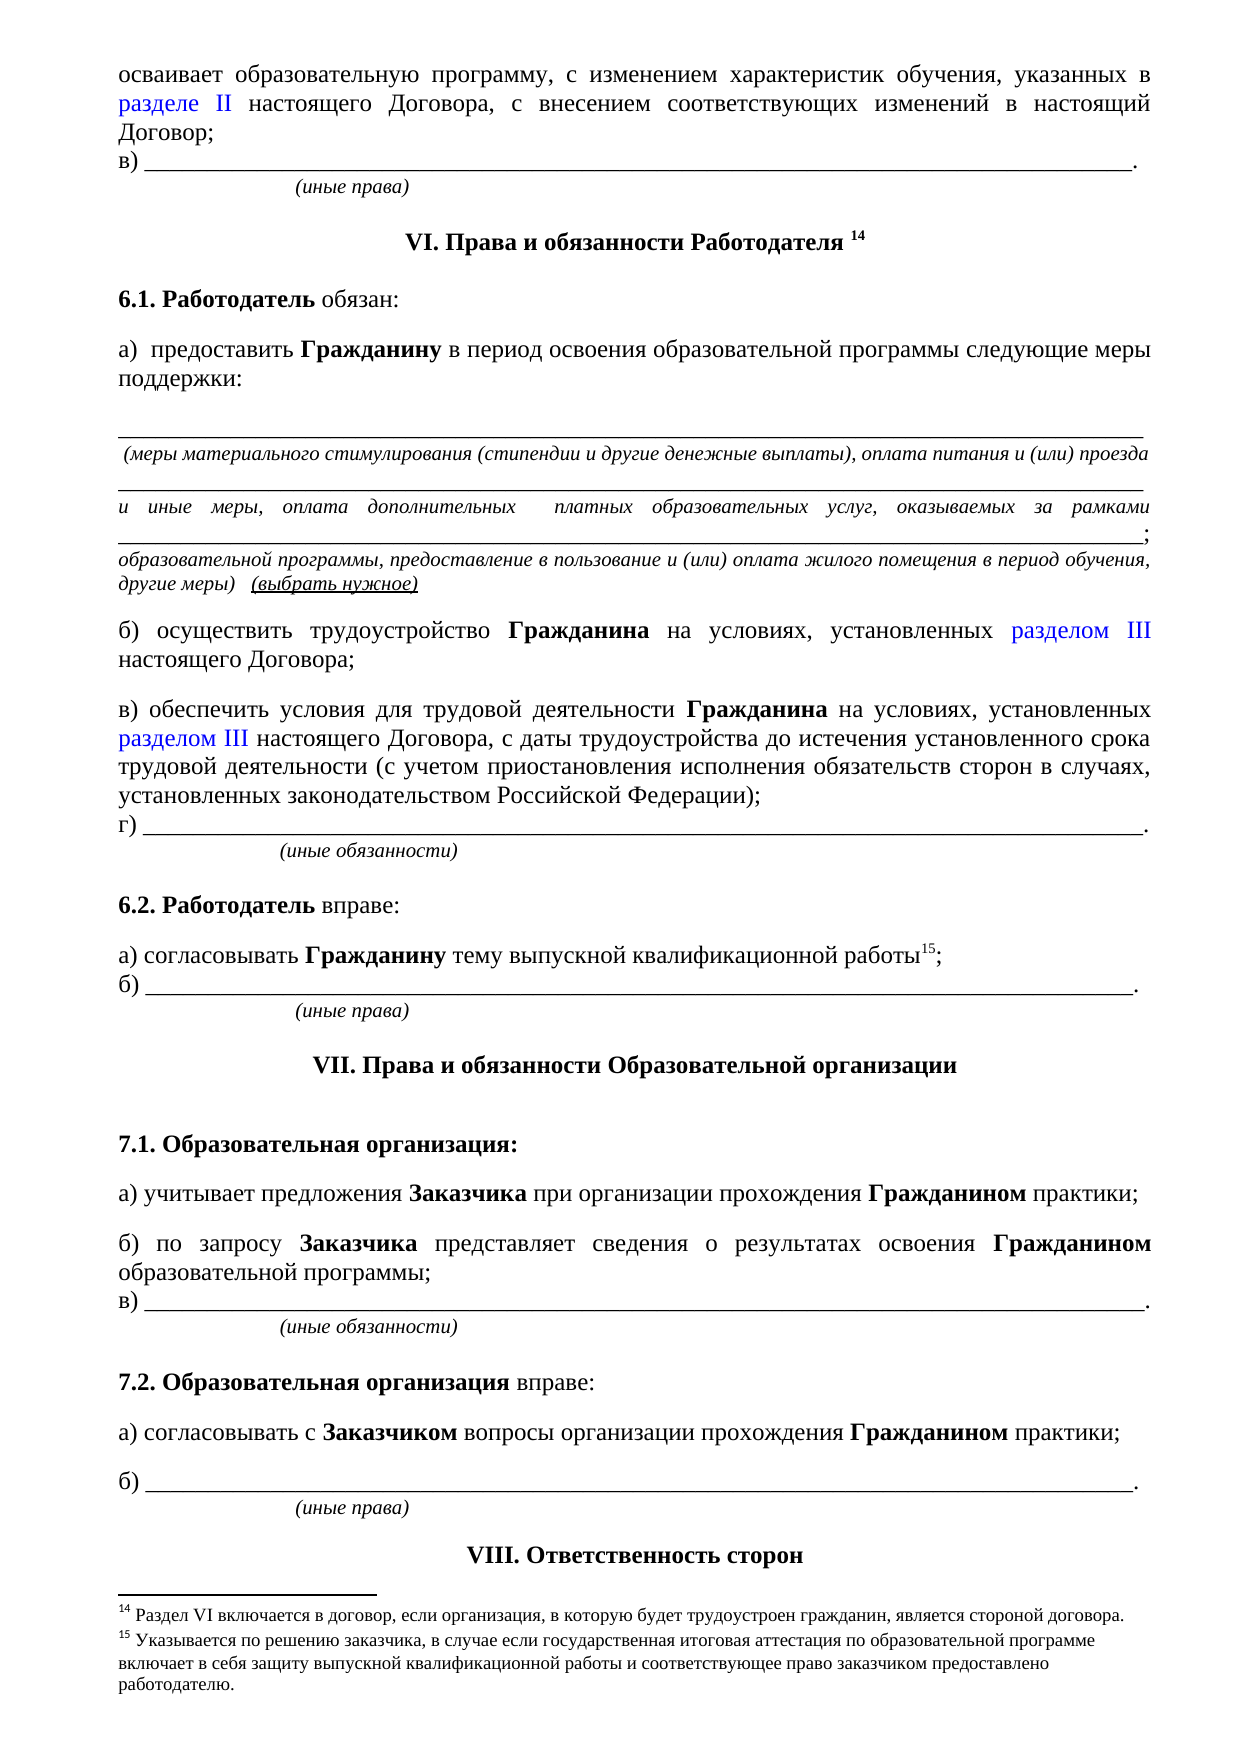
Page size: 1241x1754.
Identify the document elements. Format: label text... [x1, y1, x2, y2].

text в) обеспечить условия для трудовой деятельности Гражданина на условиях, установленных разделом III настоящего Договора, с даты трудоустройства до истечения установленного срока трудовой деятельности (с учетом приостановления исполнения обязательств сторон в случаях, установленных законодательством Российской Федерации); [118, 694, 1152, 809]
text VII. Права и обязанности Образовательной организации [118, 1050, 1152, 1079]
text (иные права) [118, 1495, 1152, 1519]
text в) ________________________________________________________________________________. [118, 1285, 1152, 1314]
text а) учитывает предложения Заказчика при организации прохождения Гражданином практики; [118, 1178, 1152, 1207]
text 7.2. Образовательная организация вправе: [118, 1367, 1152, 1396]
text 6.2. Работодатель вправе: [118, 891, 1152, 919]
text а) согласовывать Гражданину тему выпускной квалификационной работы; [118, 940, 1152, 969]
text а) предоставить Гражданину в период освоения образовательной программы следующие меры поддержки: [118, 334, 1152, 391]
text __________________________________________________________________________________ [118, 465, 1152, 494]
text б) _______________________________________________________________________________. [118, 1466, 1152, 1495]
text 7.1. Образовательная организация: [118, 1129, 1152, 1157]
text VIII. Ответственность сторон [118, 1540, 1152, 1568]
text VI. Права и обязанности Работодателя [118, 227, 1152, 256]
text 6.1. Работодатель обязан: [118, 284, 1152, 313]
text образовательной программы, предоставление в пользование и (или) оплата жилого помещения в период обучения, другие меры) (выбрать нужное) [118, 547, 1152, 595]
text а) согласовывать с Заказчиком вопросы организации прохождения Гражданином практики; [118, 1417, 1152, 1445]
text б) по запросу Заказчика представляет сведения о результатах освоения Гражданином образовательной программы; [118, 1228, 1152, 1285]
text в) _______________________________________________________________________________. [118, 145, 1152, 174]
text (иные права) [118, 174, 1152, 198]
text б) _______________________________________________________________________________. [118, 969, 1152, 998]
text б) осуществить трудоустройство Гражданина на условиях, установленных разделом III настоящего Договора; [118, 616, 1152, 673]
text г) ________________________________________________________________________________. [118, 809, 1152, 838]
text (иные обязанности) [118, 838, 1152, 862]
text __________________________________________________________________________________ [118, 412, 1152, 441]
text и иные меры, оплата дополнительных платных образовательных услуг, оказываемых за рамками __________________________________________________________________________________; [118, 494, 1152, 547]
text (иные обязанности) [118, 1314, 1152, 1338]
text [118, 59, 1152, 145]
text (иные права) [118, 998, 1152, 1022]
text (меры материального стимулирования (стипендии и другие денежные выплаты), оплата питания и (или) проезда [118, 441, 1152, 465]
